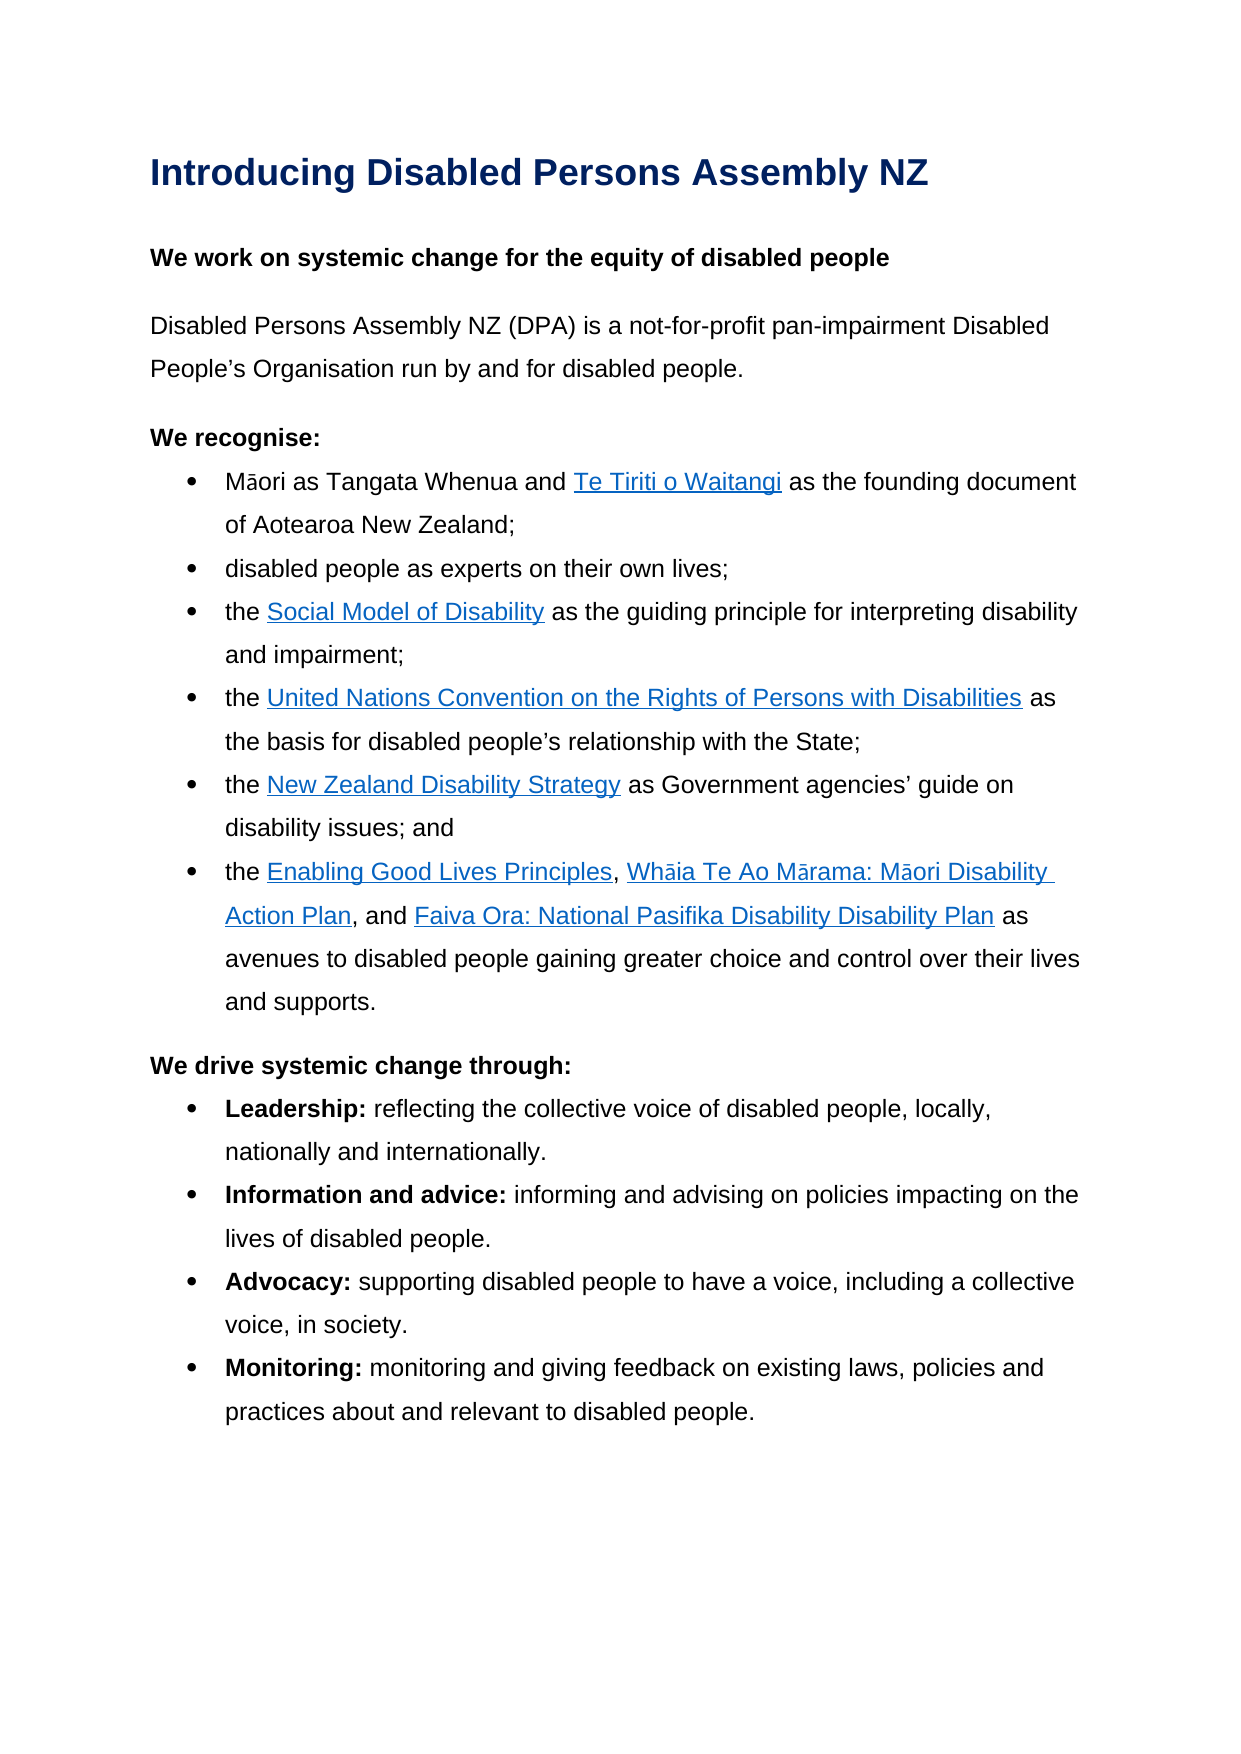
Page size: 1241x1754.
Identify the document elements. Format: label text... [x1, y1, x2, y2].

list the United Nations Convention on the Rights of Persons with Disabilities as the basis for disabled people’s relationship with the State; [187, 683, 1090, 755]
text We drive systemic change through: [150, 1051, 1090, 1080]
list the New Zealand Disability Strategy as Government agencies’ guide on disability issues; and [187, 769, 1090, 842]
list Māori as Tangata Whenua and Te Tiriti o Waitangi as the founding document of Aotearoa New Zealand; [187, 466, 1090, 539]
list disabled people as experts on their own lives; [187, 554, 1090, 582]
text We recognise: [150, 422, 1090, 451]
subtitle Introducing Disabled Persons Assembly NZ [150, 150, 1090, 193]
text Disabled Persons Assembly NZ (DPA) is a not-for-profit pan-impairment Disabled People’s Organisation run by and for disabled people. [150, 311, 1090, 383]
list Monitoring: monitoring and giving feedback on existing laws, policies and practices about and relevant to disabled people. [187, 1353, 1090, 1425]
list the Enabling Good Lives Principles, Whāia Te Ao Mārama: Māori Disability Action Plan, and Faiva Ora: National Pasifika Disability Disability Plan as avenues to disabled people gaining greater choice and control over their lives and supports. [187, 856, 1090, 1016]
list the Social Model of Disability as the guiding principle for interpreting disability and impairment; [187, 597, 1090, 669]
list Information and advice: informing and advising on policies impacting on the lives of disabled people. [187, 1181, 1090, 1252]
text We work on systemic change for the equity of disabled people [150, 243, 1090, 272]
list Advocacy: supporting disabled people to have a voice, including a collective voice, in society. [187, 1267, 1090, 1339]
list Leadership: reflecting the collective voice of disabled people, locally, nationally and internationally. [187, 1094, 1090, 1166]
